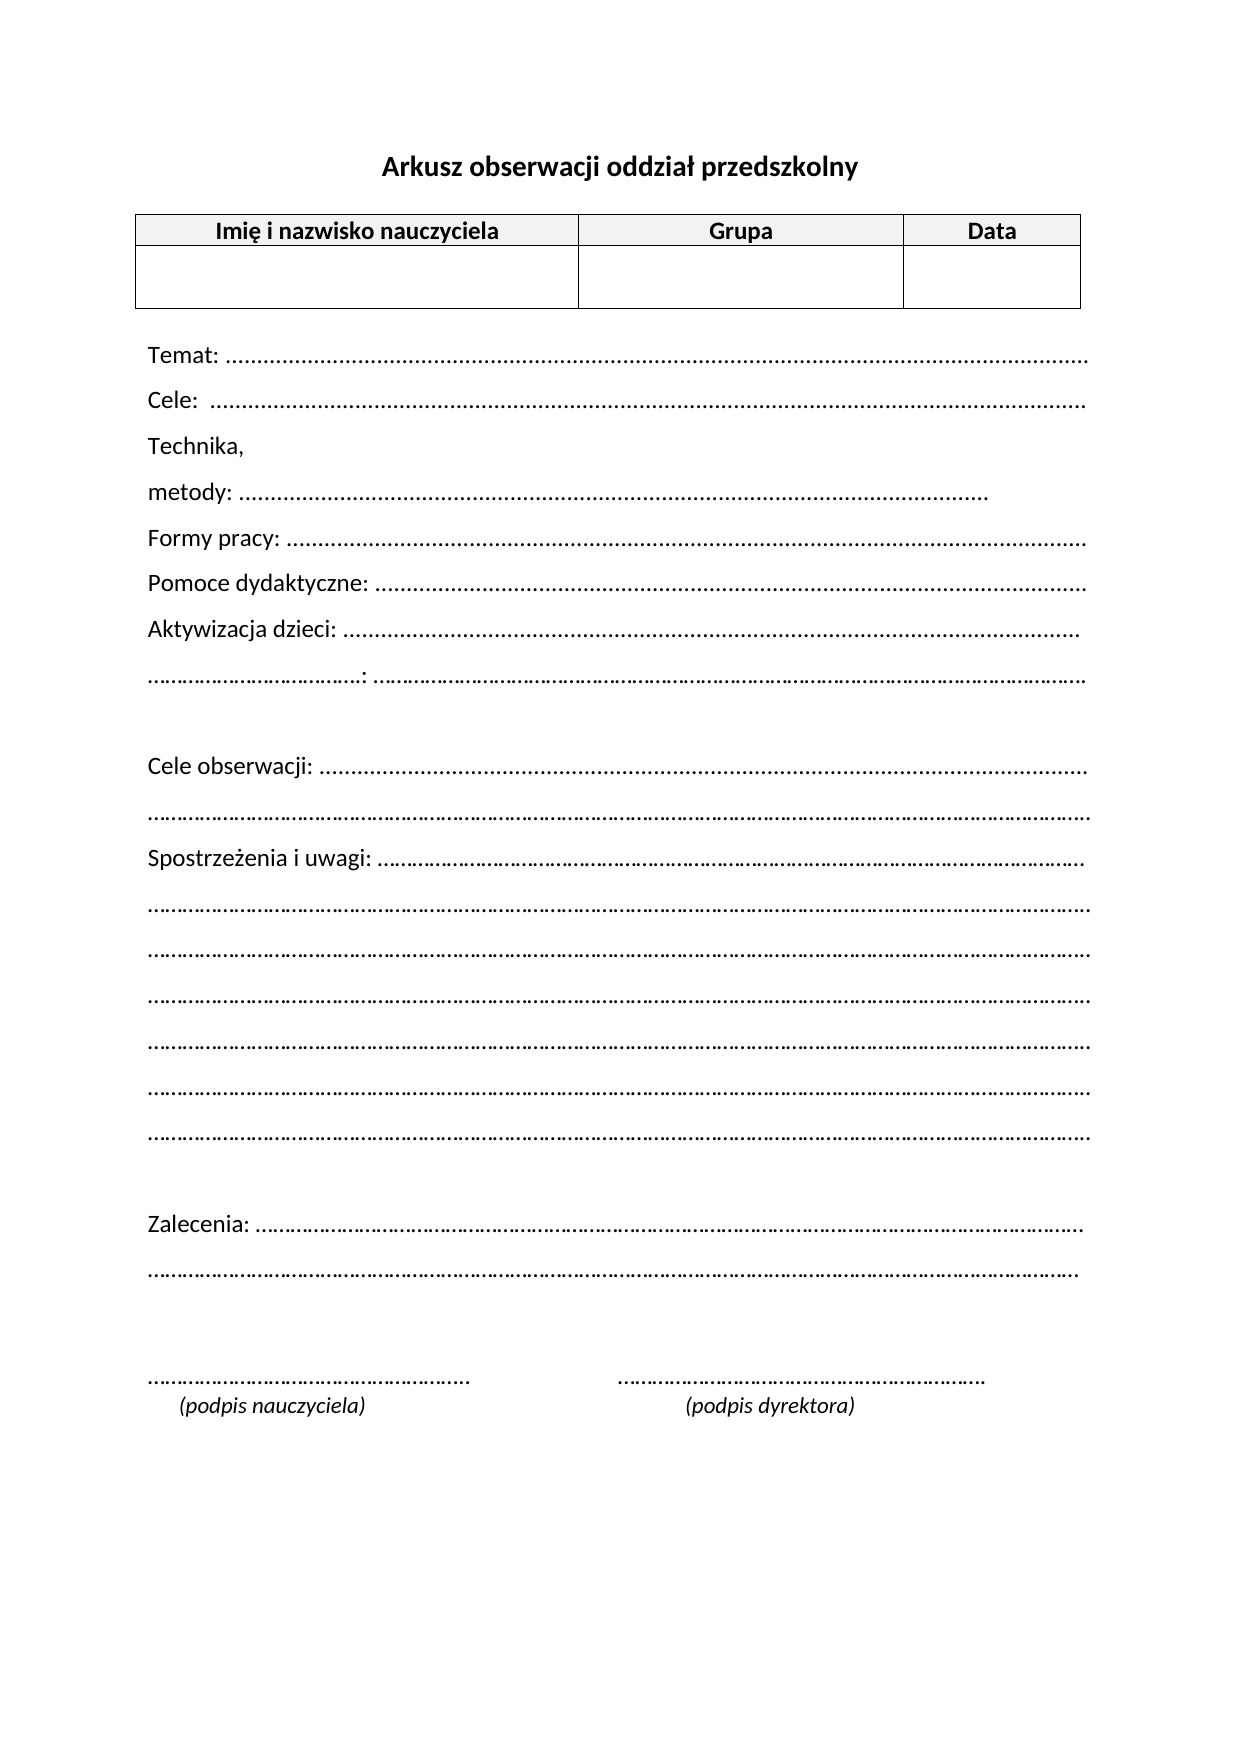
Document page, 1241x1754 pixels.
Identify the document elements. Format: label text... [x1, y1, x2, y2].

text Temat: ......................................................................................................................................... [148, 339, 1093, 369]
text ……………………………………………………………………………………………………………………………………………….. [148, 796, 1093, 827]
text ……………………………………………………………………………………………………………………………………………….. [148, 1071, 1093, 1101]
text Aktywizacja dzieci: ..................................................................................................................... [148, 613, 1093, 644]
text ……………………………………………….. ………………………………………………………. [148, 1360, 1093, 1391]
text Cele: ........................................................................................................................................... [148, 385, 1093, 415]
text Formy pracy: ............................................................................................................................... [148, 522, 1093, 552]
text Pomoce dydaktyczne: ................................................................................................................. [148, 568, 1093, 598]
text ……………………………………………………………………………………………………………………………………………….. [148, 1025, 1093, 1055]
table_header Grupa [579, 215, 903, 245]
table_header Imię i nazwisko nauczyciela [136, 215, 578, 245]
text ……………………………………………………………………………………………………………………………………………… [148, 1253, 1093, 1284]
text ……………………………………………………………………………………………………………………………………………….. [148, 979, 1093, 1010]
text Zalecenia: ……………………………………………………………………………………………………………………………… [148, 1208, 1093, 1238]
table_cell [904, 246, 1080, 307]
text (podpis nauczyciela) (podpis dyrektora) [148, 1391, 1093, 1419]
text Arkusz obserwacji oddział przedszkolny [148, 148, 1093, 183]
table_header Data [904, 215, 1080, 245]
text Spostrzeżenia i uwagi: …………………………………………………………………………………………………………… [148, 842, 1093, 872]
text ……………………………………………………………………………………………………………………………………………….. [148, 888, 1093, 918]
text Technika, metody: ....................................................................................................................... [148, 430, 1093, 507]
text ……………………………………………………………………………………………………………………………………………….. [148, 933, 1093, 964]
text Cele obserwacji: .......................................................................................................................... [148, 751, 1093, 781]
text ……………………………….: ……………………………………………………………………………………………………………. [148, 659, 1093, 689]
table_cell [136, 246, 578, 307]
table_cell [579, 246, 903, 307]
text ……………………………………………………………………………………………………………………………………………….. [148, 1116, 1093, 1147]
